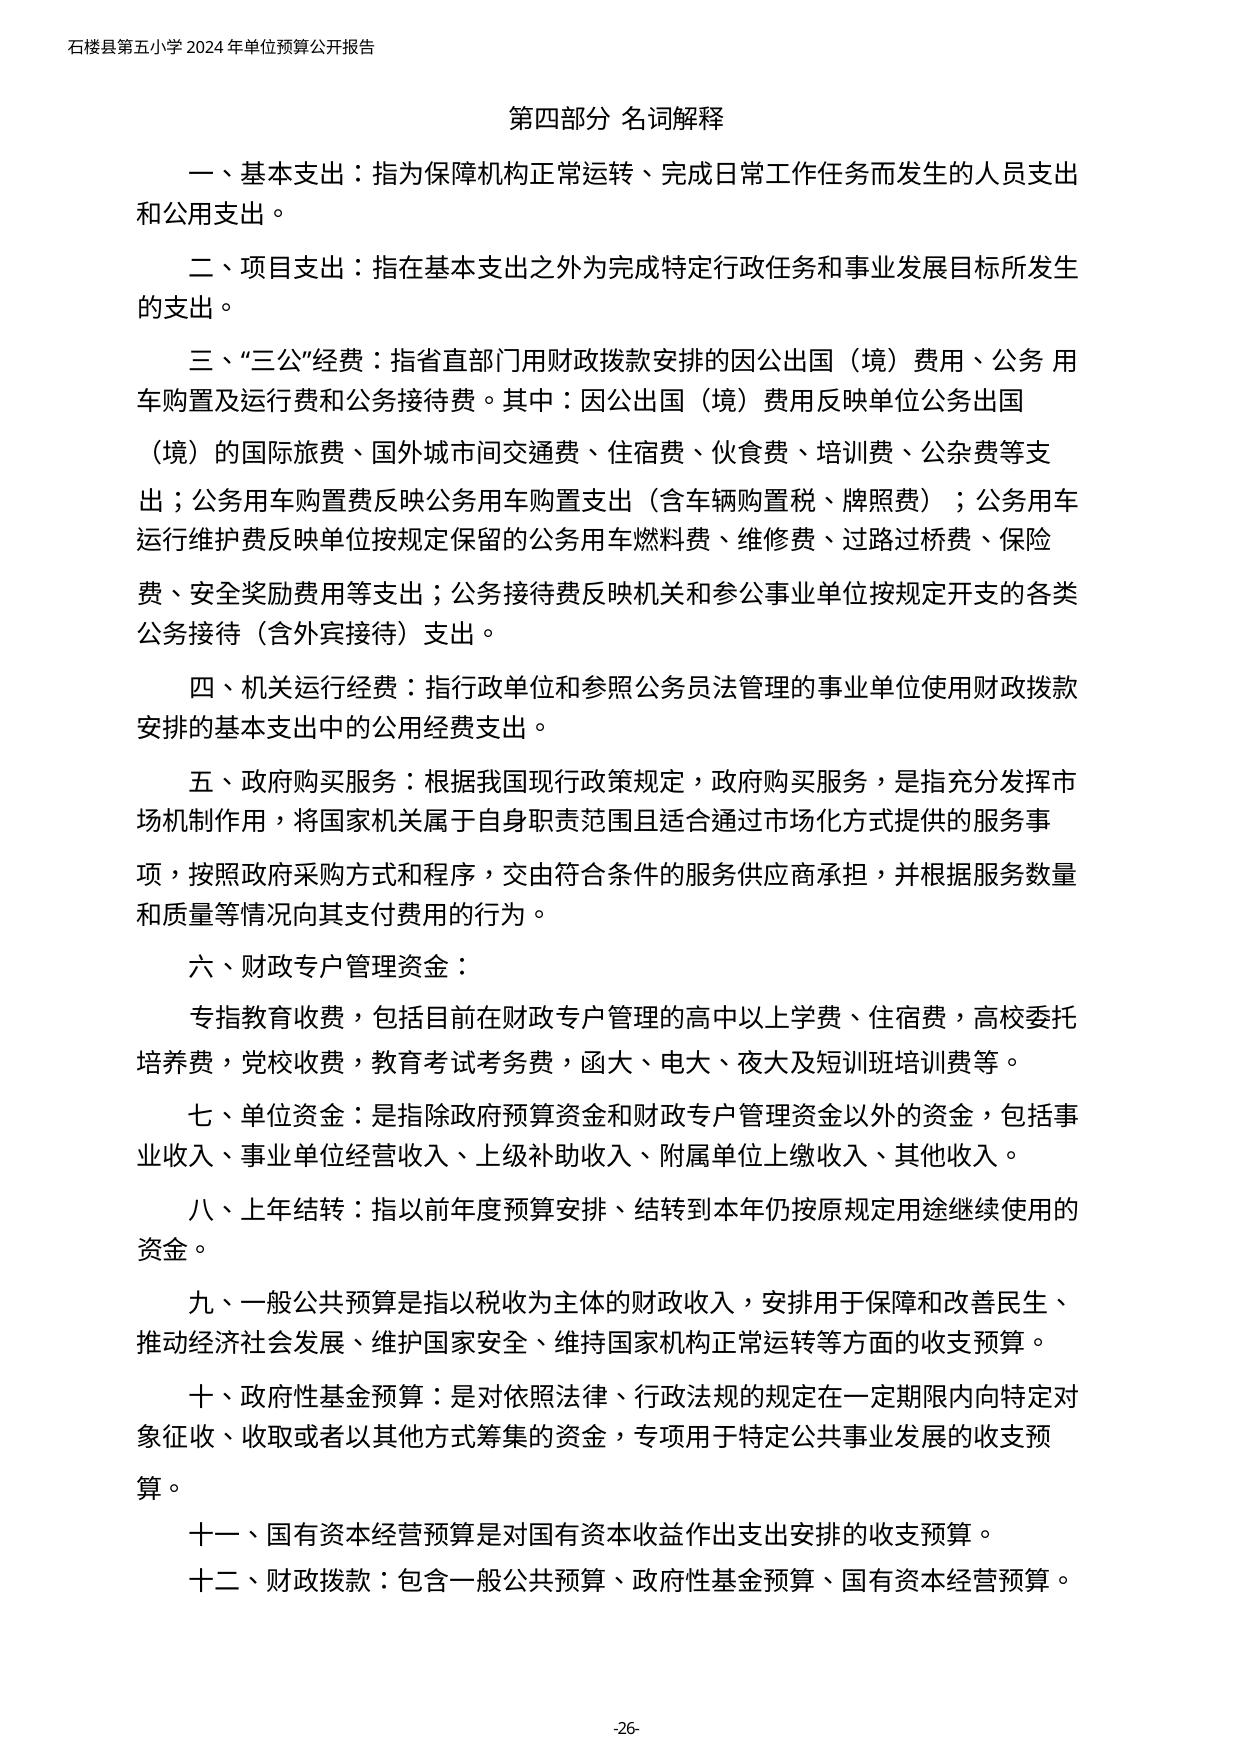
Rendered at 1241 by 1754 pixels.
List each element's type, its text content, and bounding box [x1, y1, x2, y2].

text 项，按照政府采购方式和程序，交由符合条件的服务供应商承担，并根据服务数量 和质量等情况向其支付费用的行为。 [136, 856, 1080, 932]
text 十一、国有资本经营预算是对国有资本收益作出支出安排的收支预算。 [188, 1518, 1178, 1551]
text （境）的国际旅费、国外城市间交通费、住宿费、伙食费、培训费、公杂费等支 [136, 436, 1178, 469]
text 五、政府购买服务：根据我国现行政策规定，政府购买服务，是指充分发挥市 场机制作用，将国家机关属于自身职责范围且适合通过市场化方式提供的服务事 [136, 763, 1080, 838]
text 六、财政专户管理资金： [189, 950, 1178, 983]
text 费、安全奖励费用等支出；公务接待费反映机关和参公事业单位按规定开支的各类 公务接待（含外宾接待）支出。 [137, 576, 1080, 651]
text 一、基本支出：指为保障机构正常运转、完成日常工作任务而发生的人员支出 和公用支出。 [136, 156, 1080, 232]
text 九、一般公共预算是指以税收为主体的财政收入，安排用于保障和改善民生、 推动经济社会发展、维护国家安全、维持国家机构正常运转等方面的收支预算。 [136, 1285, 1076, 1360]
text 出；公务用车购置费反映公务用车购置支出（含车辆购置税、牌照费）；公务用车 运行维护费反映单位按规定保留的公务用车燃料费、维修费、过路过桥费、保险 [136, 482, 1080, 557]
text 三、“三公”经费：指省直部门用财政拨款安排的因公出国（境）费用、公务 用车购置及运行费和公务接待费。其中：因公出国（境）费用反映单位公务出国 [136, 343, 1080, 418]
text 算。 [136, 1472, 1178, 1504]
text 十二、财政拨款：包含一般公共预算、政府性基金预算、国有资本经营预算。 [188, 1564, 1178, 1597]
text 四、机关运行经费：指行政单位和参照公务员法管理的事业单位使用财政拨款 安排的基本支出中的公用经费支出。 [136, 669, 1080, 745]
text 二、项目支出：指在基本支出之外为完成特定行政任务和事业发展目标所发生 的支出。 [138, 249, 1080, 325]
text 专指教育收费，包括目前在财政专户管理的高中以上学费、住宿费，高校委托 培养费，党校收费，教育考试考务费，函大、电大、夜大及短训班培训费等。 [136, 1000, 1080, 1080]
text 八、上年结转：指以前年度预算安排、结转到本年仍按原规定用途继续使用的 资金。 [137, 1191, 1080, 1267]
text 七、单位资金：是指除政府预算资金和财政专户管理资金以外的资金，包括事 业收入、事业单位经营收入、上级补助收入、附属单位上缴收入、其他收入。 [136, 1098, 1080, 1173]
text 十、政府性基金预算：是对依照法律、行政法规的规定在一定期限内向特定对 象征收、收取或者以其他方式筹集的资金，专项用于特定公共事业发展的收支预 [137, 1378, 1080, 1454]
text 第四部分 名词解释 [508, 102, 1178, 135]
